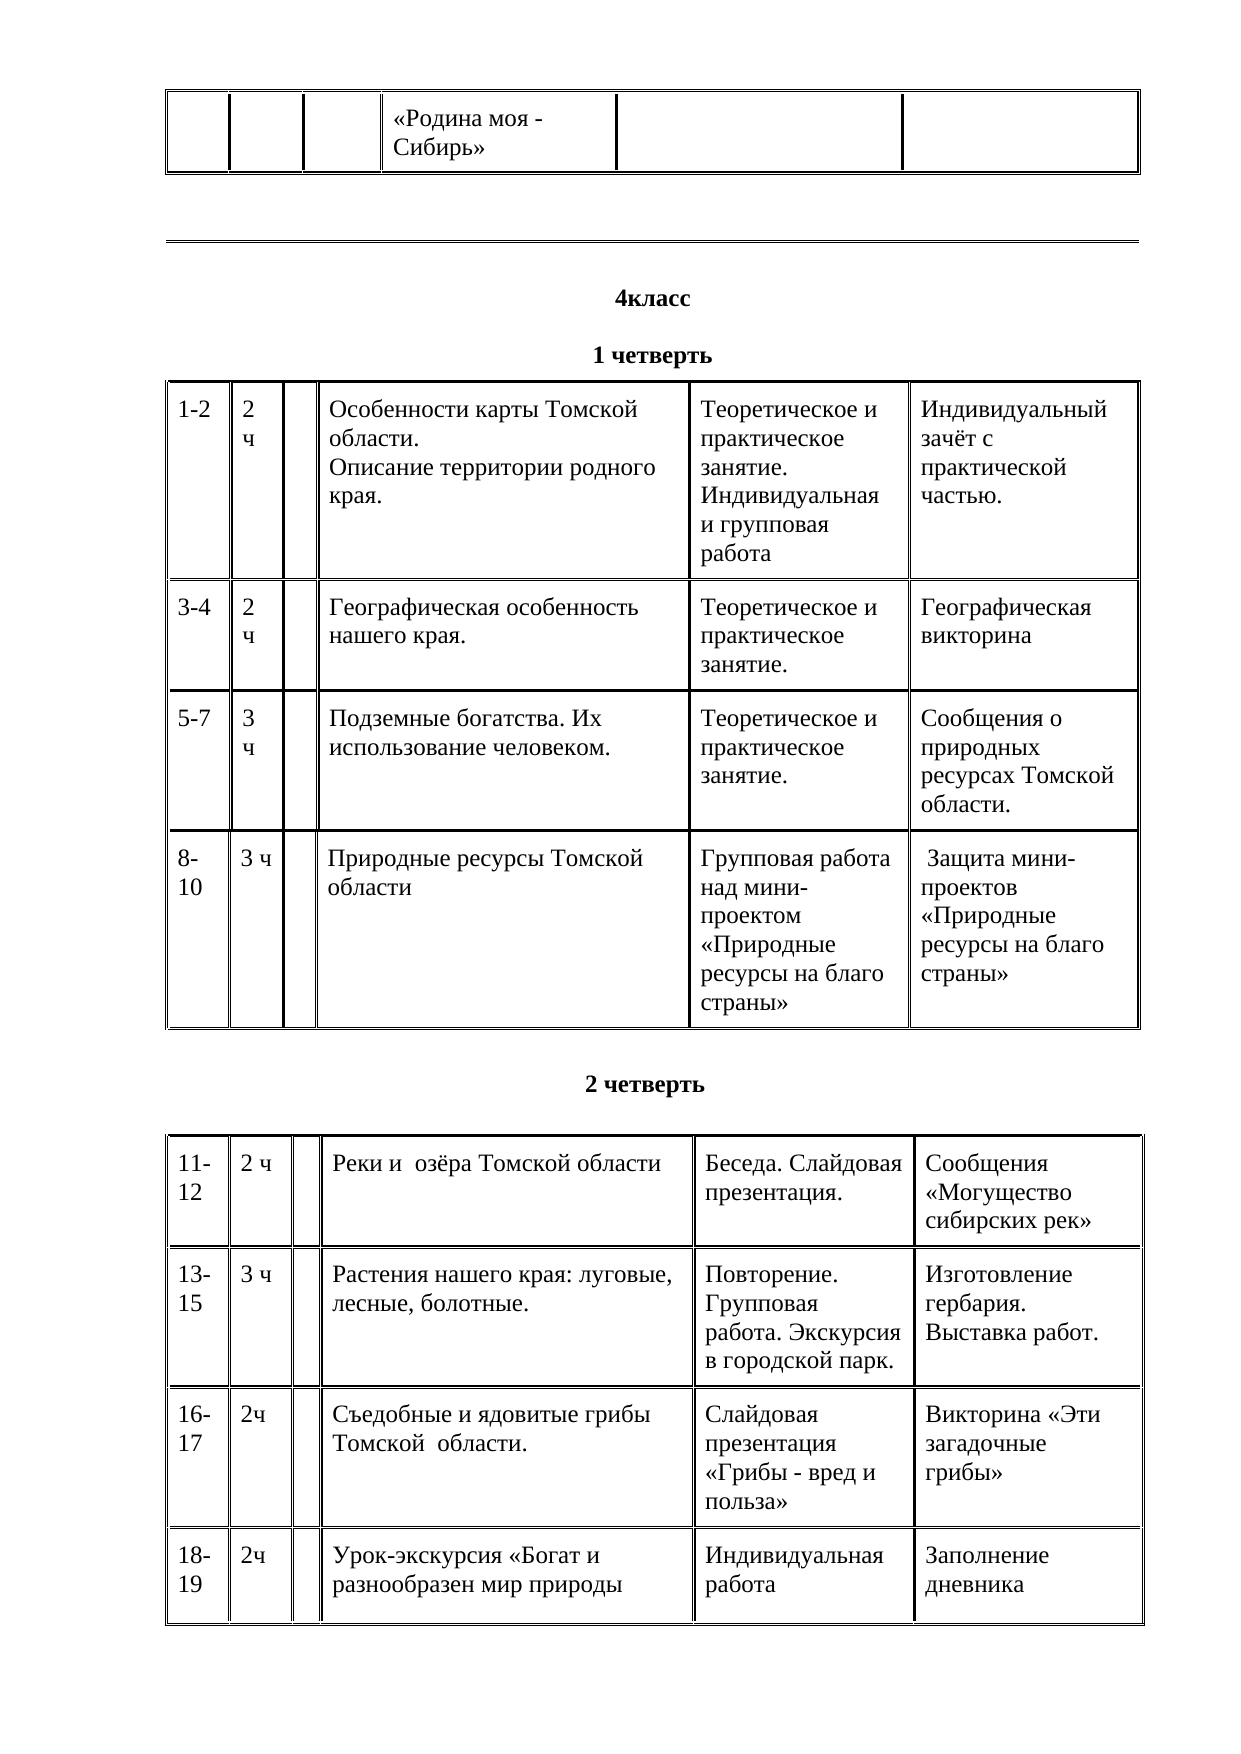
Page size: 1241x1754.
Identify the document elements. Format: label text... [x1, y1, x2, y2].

table_cell Слайдовая презентация «Грибы - вред и польза» [696, 1389, 913, 1526]
table_cell 16- 17 [168, 1385, 228, 1526]
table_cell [321, 1526, 694, 1623]
table_cell Индивидуальный зачёт с практической частью. [911, 383, 1137, 577]
table_cell [294, 1249, 319, 1385]
table_header 4класс 1 четверть [166, 243, 1139, 380]
table_cell Реки и озёра Томской области [323, 1137, 692, 1245]
table_cell Теоретическое и практическое занятие. Индивидуальная и групповая работа [691, 383, 908, 577]
table_cell 1-2 [166, 380, 229, 577]
table_cell 11-12 [166, 1134, 228, 1245]
table_cell Сообщения о природных ресурсах Томской области. [911, 692, 1137, 829]
table_cell 2 четверть [166, 1027, 1139, 1134]
table_cell Географическая особенность нашего края. [320, 581, 688, 689]
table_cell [382, 92, 616, 171]
table_cell 2 ч [233, 383, 282, 577]
table_cell 2 ч [233, 581, 282, 689]
table_cell Викторина «Эти загадочные грибы» [916, 1385, 1142, 1526]
table_cell Подземные богатства. Их использование человеком. [320, 692, 688, 829]
table_cell Теоретическое и практическое занятие. [691, 692, 908, 829]
table_cell Беседа. Слайдовая презентация. [696, 1137, 913, 1245]
table_cell Особенности карты Томской области. Описание территории родного края. [320, 383, 688, 577]
table_cell [294, 1389, 319, 1526]
table_cell Сообщения «Могущество сибирских рек» [916, 1134, 1143, 1245]
table_cell 18- 19 [166, 1526, 229, 1623]
table_cell [303, 92, 382, 171]
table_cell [694, 1529, 914, 1623]
table_cell 3 ч [231, 1249, 291, 1385]
table_cell 3 ч [233, 692, 282, 829]
table_cell 13- 15 [168, 1245, 228, 1385]
table_cell 3-4 [168, 578, 229, 689]
table_cell Растения нашего края: луговые, лесные, болотные. [323, 1249, 692, 1385]
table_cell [616, 92, 902, 171]
table_cell 3 ч [231, 832, 282, 1027]
table_cell Съедобные и ядовитые грибы Томской области. [323, 1389, 692, 1526]
table_cell Природные ресурсы Томской области [318, 832, 688, 1027]
table_cell 34 [166, 90, 229, 171]
table_cell [294, 1137, 319, 1245]
table_cell 5-7 [168, 689, 229, 829]
table_cell Групповая работа над мини-проектом «Природные ресурсы на благо страны» [691, 832, 908, 1027]
table_cell 8-10 [168, 829, 228, 1027]
table_cell 1ч [229, 90, 303, 171]
table_cell Изготовление гербария. Выставка работ. [916, 1245, 1142, 1385]
table_cell Теоретическое и практическое занятие. [691, 581, 908, 689]
table_cell 2 ч [231, 1137, 291, 1245]
table_cell [285, 383, 316, 577]
table_cell Защита мини-проектов «Природные ресурсы на благо страны» [911, 832, 1137, 1027]
table_cell 2ч [231, 1389, 291, 1526]
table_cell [902, 92, 1137, 171]
table_cell [285, 832, 315, 1027]
table_cell Географическая викторина [911, 581, 1137, 689]
table_cell 2ч [230, 1529, 292, 1623]
table_cell [285, 692, 316, 829]
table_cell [914, 1526, 1143, 1623]
table_cell Повторение. Групповая работа. Экскурсия в городской парк. [696, 1249, 913, 1385]
table_cell [293, 1526, 321, 1623]
table_cell [285, 581, 316, 689]
